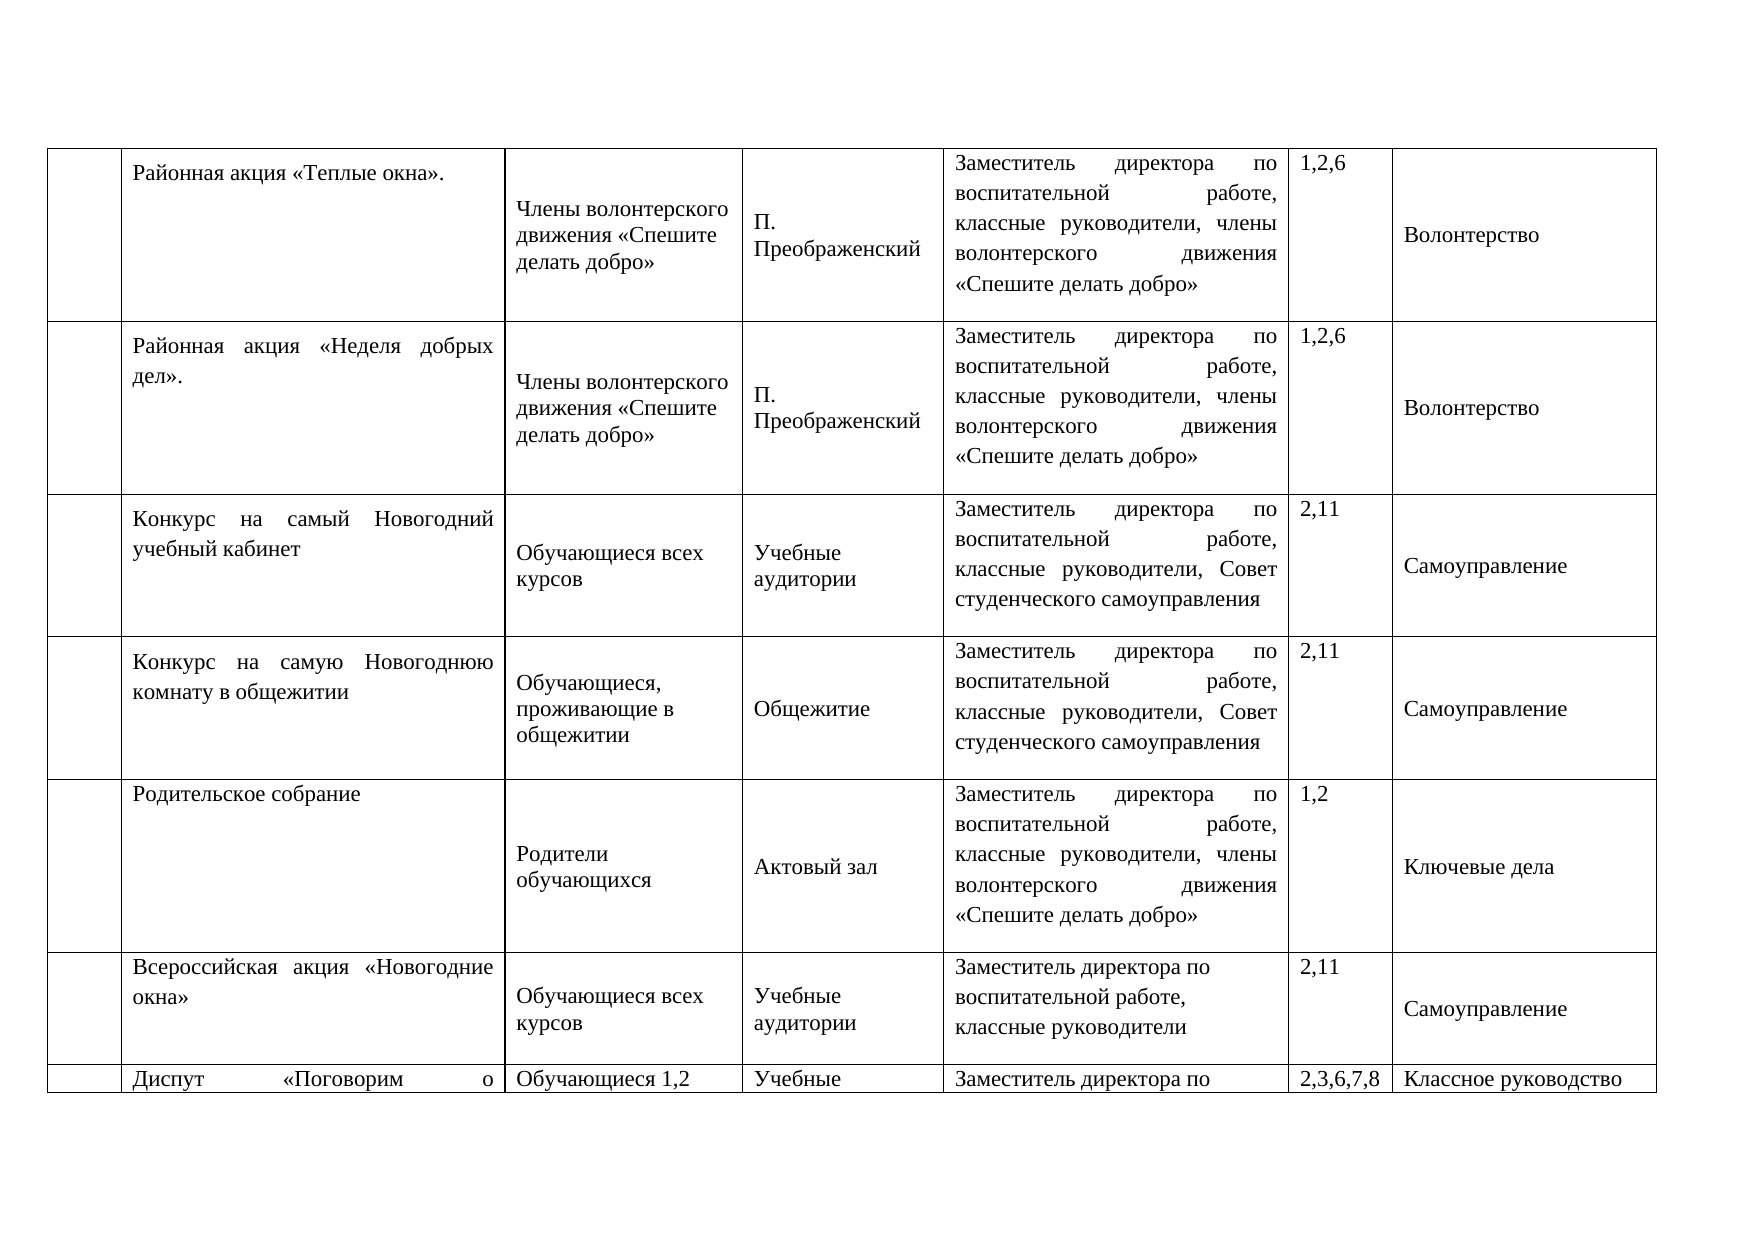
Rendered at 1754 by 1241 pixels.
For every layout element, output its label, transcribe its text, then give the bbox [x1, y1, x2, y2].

table_cell Общежитие [743, 637, 943, 779]
table_cell [48, 1065, 121, 1092]
table_cell Заместитель директора по воспитательной работе, классные руководители, Совет студенческого самоуправления [944, 495, 1288, 636]
table_cell Учебные аудитории [743, 953, 943, 1064]
table_cell Самоуправление [1393, 637, 1656, 779]
table_cell 2,11 [1289, 495, 1392, 636]
table_cell Заместитель директора по воспитательной работе, классные руководители [944, 953, 1288, 1064]
table_cell [48, 149, 121, 321]
table_cell Актовый зал [743, 780, 943, 952]
table_cell [48, 637, 121, 779]
table_cell Члены волонтерского движения «Спешите делать добро» [506, 149, 742, 321]
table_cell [506, 1065, 742, 1092]
table_cell Волонтерство [1393, 322, 1656, 493]
table_cell 1,2,6 [1289, 322, 1392, 493]
table_cell Обучающиеся, проживающие в общежитии [506, 637, 742, 779]
table_cell Всероссийская акция «Новогодние окна» [122, 953, 504, 1064]
table_cell 1,2 [1289, 780, 1392, 952]
table_cell Учебные аудитории [743, 495, 943, 636]
table_cell Заместитель директора по воспитательной работе, классные руководители, Совет студенческого самоуправления [944, 637, 1288, 779]
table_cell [944, 1065, 1288, 1092]
table_cell Районная акция «Теплые окна». [122, 149, 504, 321]
table_cell [48, 780, 121, 952]
table_cell 1,2,6 [1289, 149, 1392, 321]
table_cell Заместитель директора по воспитательной работе, классные руководители, члены волонтерского движения «Спешите делать добро» [944, 322, 1288, 493]
table_cell Самоуправление [1393, 495, 1656, 636]
table_cell Конкурс на самый Новогодний учебный кабинет [122, 495, 504, 636]
table_cell [48, 953, 121, 1064]
table_cell Ключевые дела [1393, 780, 1656, 952]
table_cell 2,11 [1289, 953, 1392, 1064]
table_cell [48, 322, 121, 493]
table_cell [944, 149, 1288, 321]
table_cell Родители обучающихся [506, 780, 742, 952]
table_cell П. Преображенский [743, 149, 943, 321]
table_cell Заместитель директора по воспитательной работе, классные руководители, члены волонтерского движения «Спешите делать добро» [944, 780, 1288, 952]
table_cell Учебные аудитории [743, 1065, 943, 1092]
table_cell Обучающиеся всех курсов [506, 953, 742, 1064]
table_cell Районная акция «Неделя добрых дел». [122, 322, 504, 493]
table_cell 2,3,6,7,8 [1289, 1065, 1392, 1092]
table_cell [122, 1065, 504, 1092]
table_cell Родительское собрание [122, 780, 504, 952]
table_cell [1393, 1065, 1656, 1092]
table_cell [48, 495, 121, 636]
table_cell Конкурс на самую Новогоднюю комнату в общежитии [122, 637, 504, 779]
table_cell Члены волонтерского движения «Спешите делать добро» [506, 322, 742, 493]
table_cell Волонтерство [1393, 149, 1656, 321]
table_cell П. Преображенский [743, 322, 943, 493]
table_cell 2,11 [1289, 637, 1392, 779]
table_cell Обучающиеся всех курсов [506, 495, 742, 636]
table_cell Самоуправление [1393, 953, 1656, 1064]
